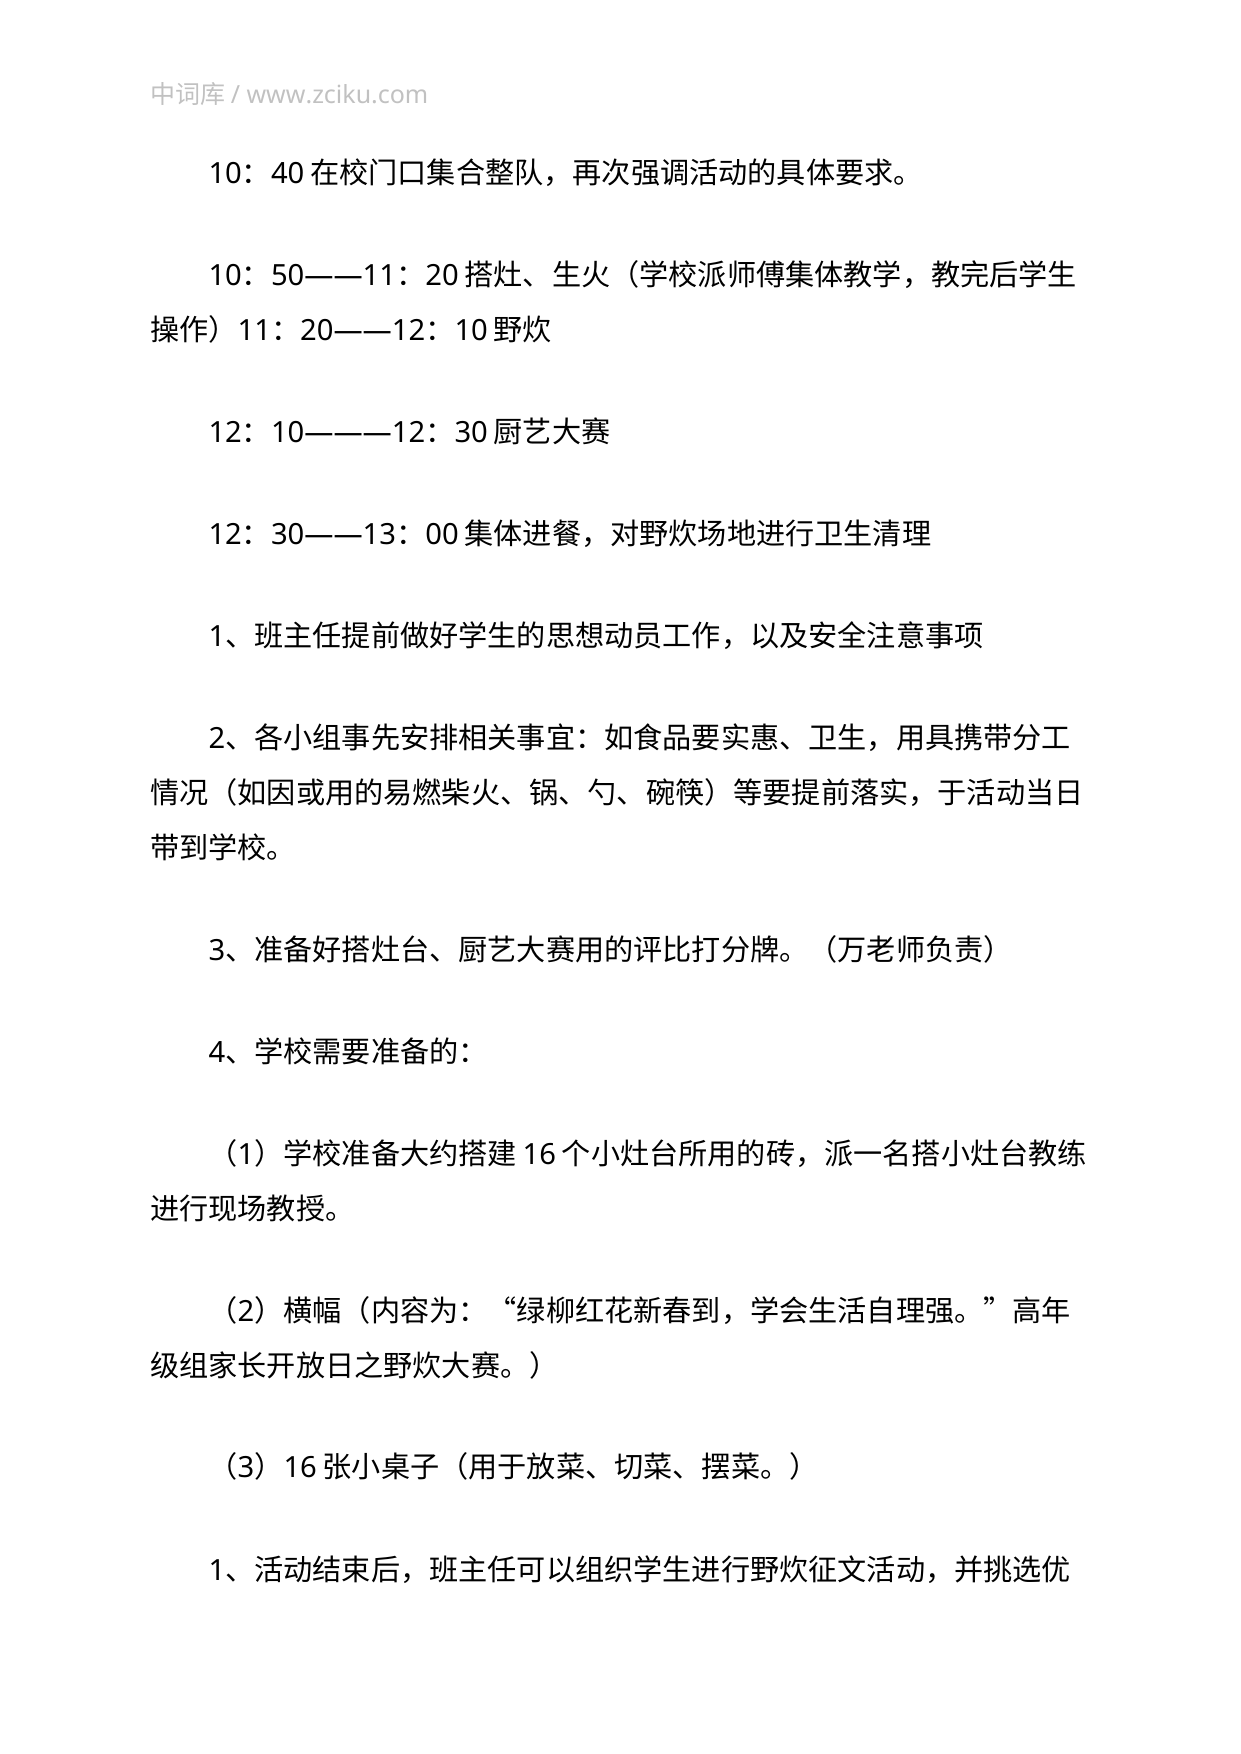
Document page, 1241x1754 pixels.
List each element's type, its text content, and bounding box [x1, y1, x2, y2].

text 3、准备好搭灶台、厨艺大赛用的评比打分牌。（万老师负责） [150, 927, 1090, 969]
text （2）横幅（内容为：“绿柳红花新春到，学会生活自理强。”高年级组家长开放日之野炊大赛。） [150, 1287, 1090, 1384]
text 12：30——13：00集体进餐，对野炊场地进行卫生清理 [150, 511, 1090, 553]
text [150, 1546, 1090, 1588]
text （1）学校准备大约搭建16个小灶台所用的砖，派一名搭小灶台教练进行现场教授。 [150, 1131, 1090, 1228]
text 4、学校需要准备的： [150, 1028, 1090, 1071]
text 12：10———12：30厨艺大赛 [150, 409, 1090, 451]
text 10：50——11：20搭灶、生火（学校派师傅集体教学，教完后学生操作）11：20——12：10野炊 [150, 252, 1090, 349]
text （3）16张小桌子（用于放菜、切菜、摆菜。） [150, 1444, 1090, 1486]
text 10：40在校门口集合整队，再次强调活动的具体要求。 [150, 150, 1090, 192]
text 1、班主任提前做好学生的思想动员工作，以及安全注意事项 [150, 613, 1090, 655]
text 2、各小组事先安排相关事宜：如食品要实惠、卫生，用具携带分工情况（如因或用的易燃柴火、锅、勺、碗筷）等要提前落实，于活动当日带到学校。 [150, 715, 1090, 867]
